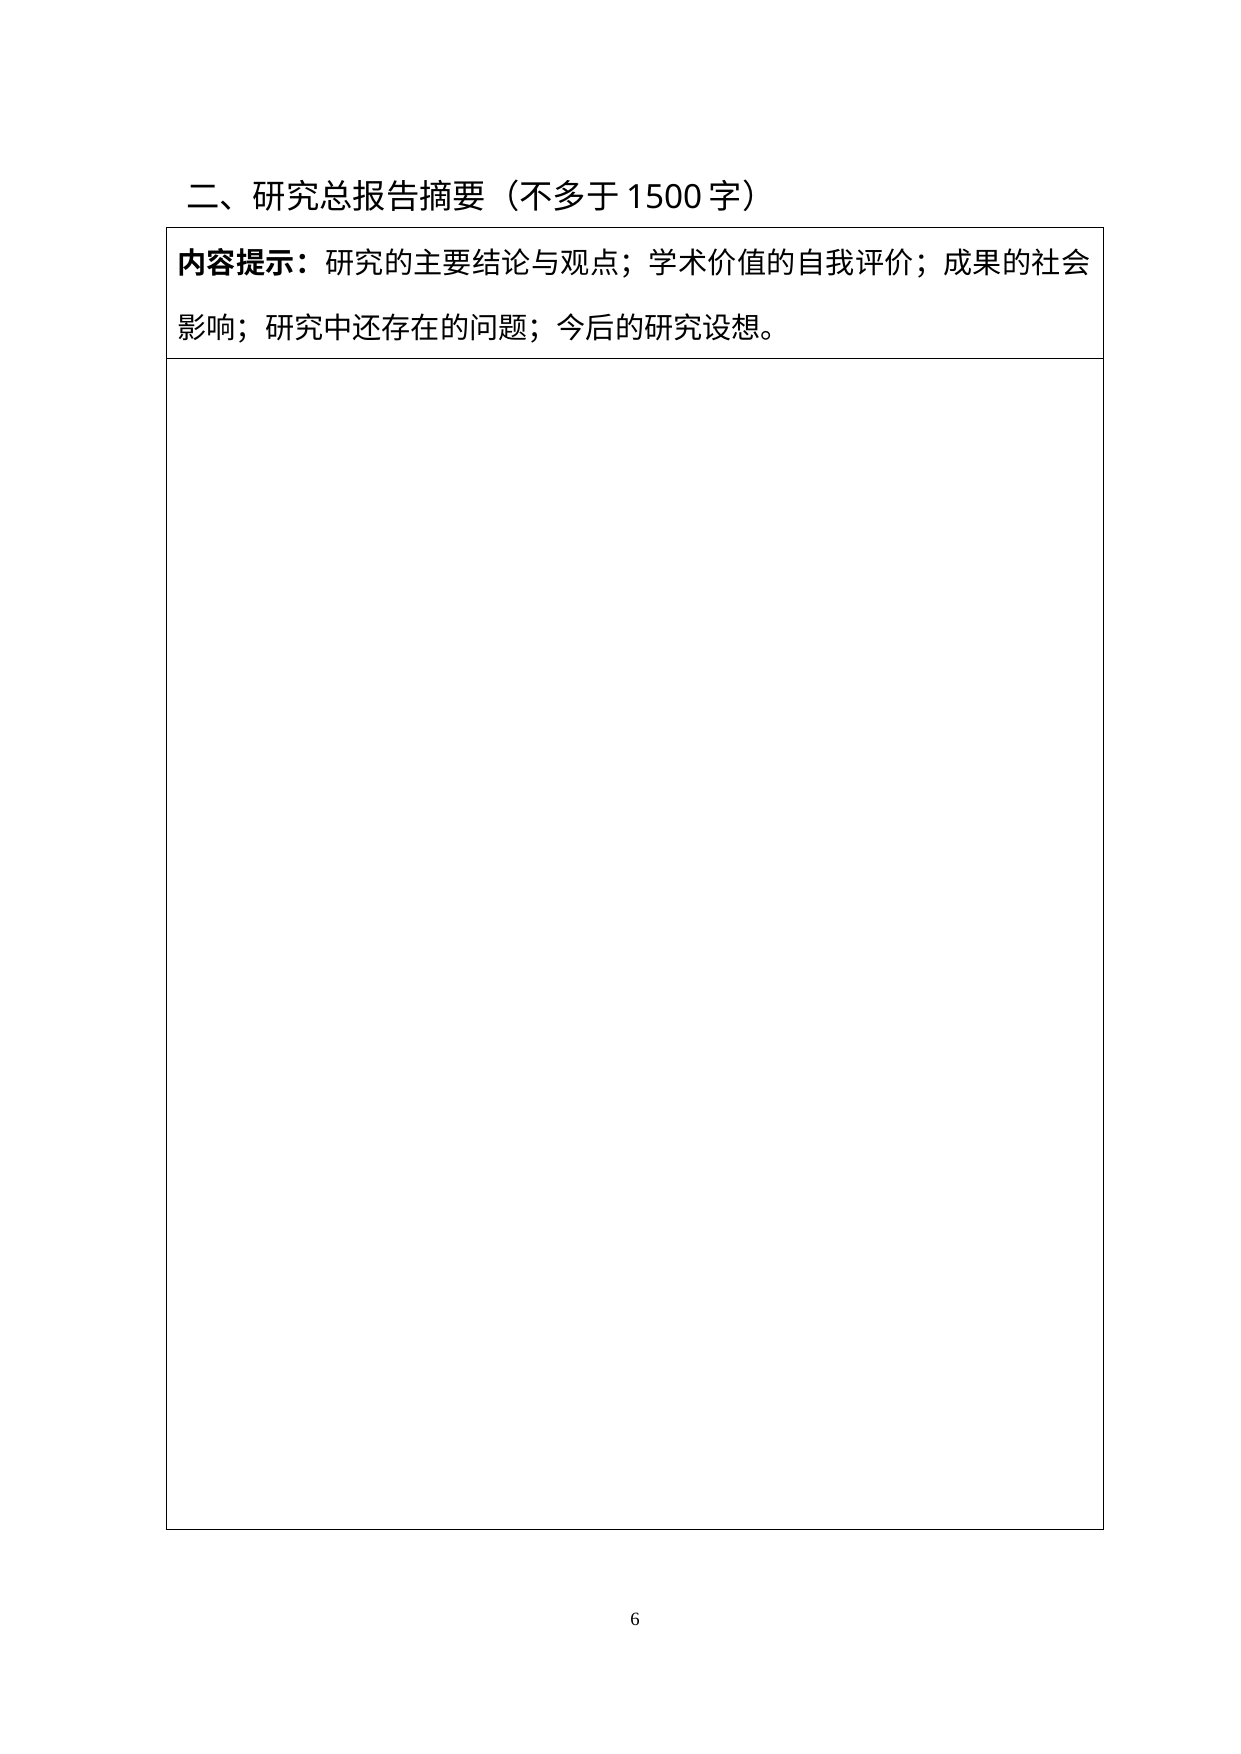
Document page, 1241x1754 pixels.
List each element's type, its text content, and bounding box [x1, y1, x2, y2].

table_cell [167, 359, 1103, 1529]
text 二、研究总报告摘要（不多于1500字） [177, 162, 1092, 227]
table_header 内容提示：研究的主要结论与观点；学术价值的自我评价；成果的社会影响；研究中还存在的问题；今后的研究设想。 [167, 228, 1103, 358]
